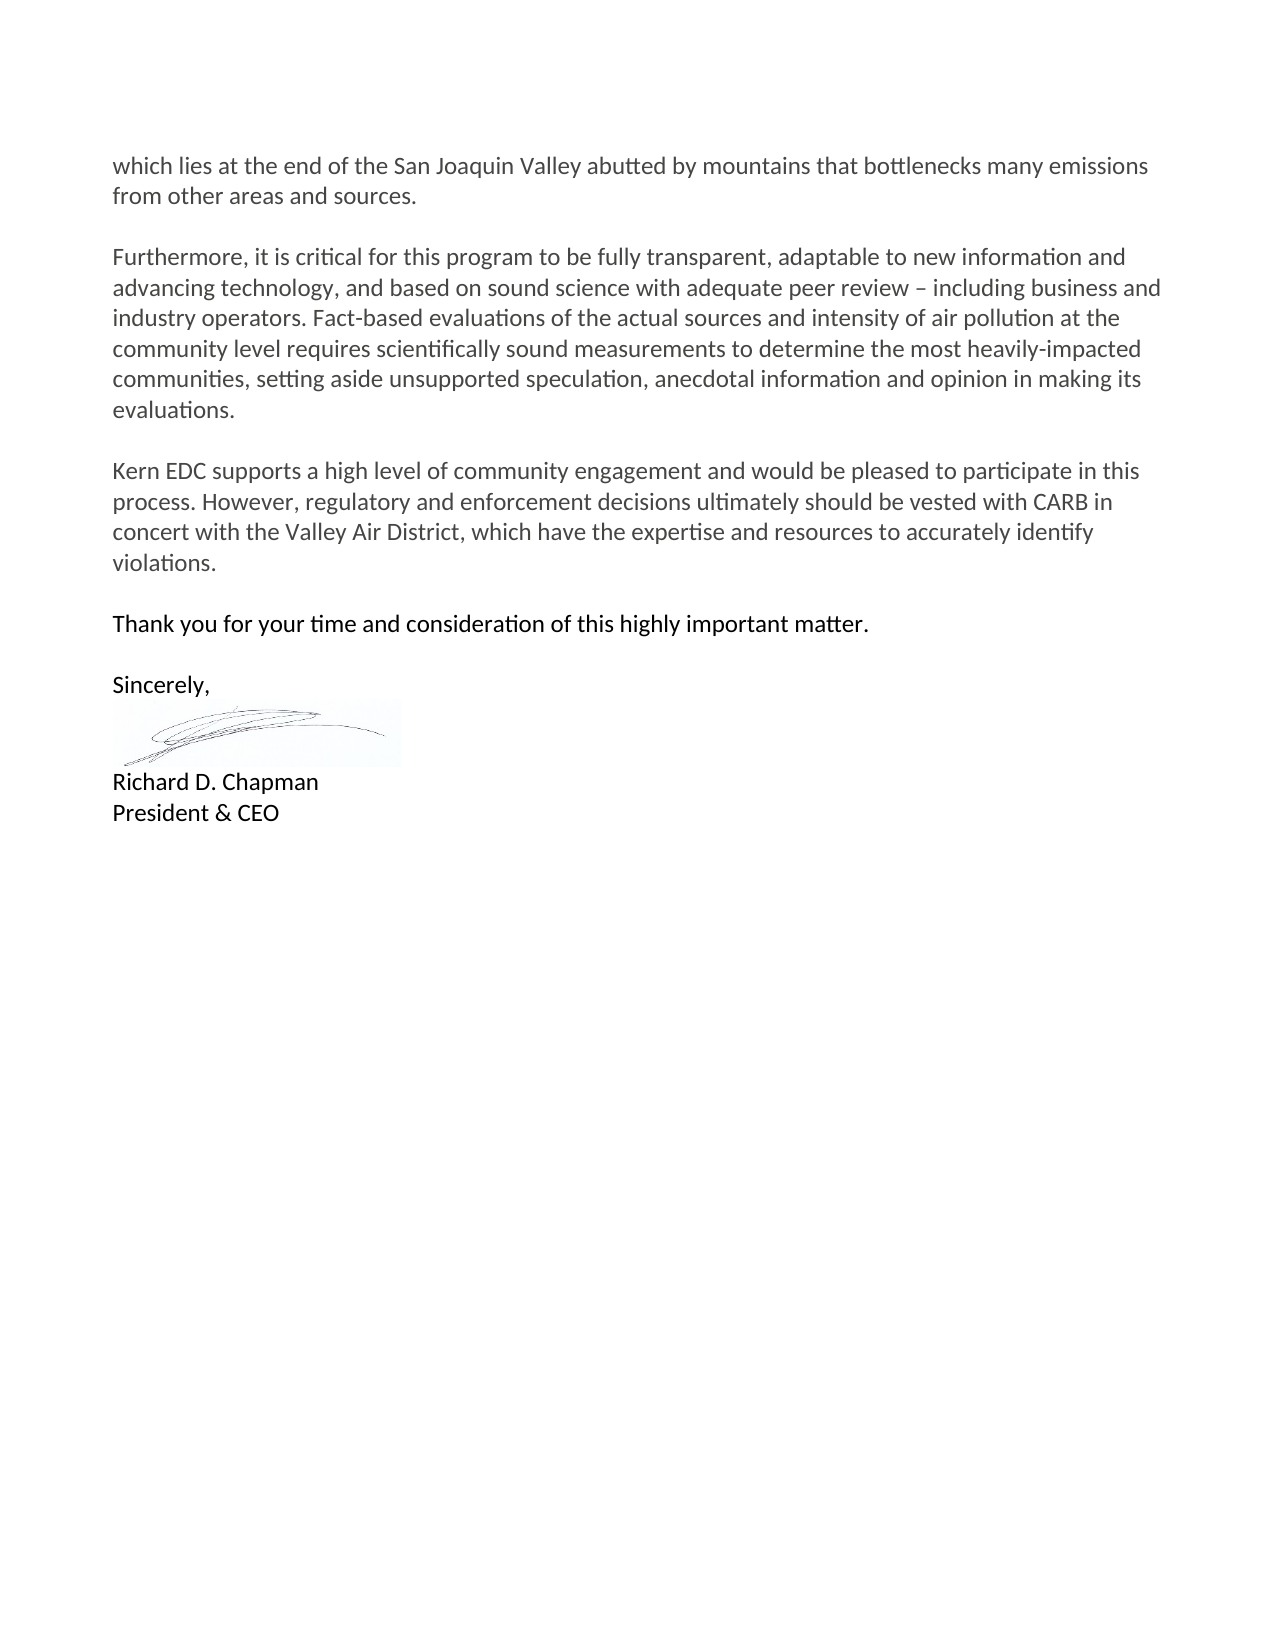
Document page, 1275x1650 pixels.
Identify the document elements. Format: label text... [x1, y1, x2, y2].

text President & CEO [112, 797, 1162, 828]
text Kern EDC supports a high level of community engagement and would be pleased to participate in this process. However, regulatory and enforcement decisions ultimately should be vested with CARB in concert with the Valley Air District, which have the expertise and resources to accurately identify violations. [112, 455, 1162, 577]
text Furthermore, it is critical for this program to be fully transparent, adaptable to new information and advancing technology, and based on sound science with adequate peer review – including business and industry operators. Fact-based evaluations of the actual sources and intensity of air pollution at the community level requires scientifically sound measurements to determine the most heavily-impacted communities, setting aside unsupported speculation, anecdotal information and opinion in making its evaluations. [112, 242, 1162, 425]
text Thank you for your time and consideration of this highly important matter. [112, 608, 1162, 638]
text Richard D. Chapman [112, 767, 1162, 797]
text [112, 150, 1162, 211]
text Sincerely, [112, 638, 1162, 699]
picture [112, 699, 402, 767]
